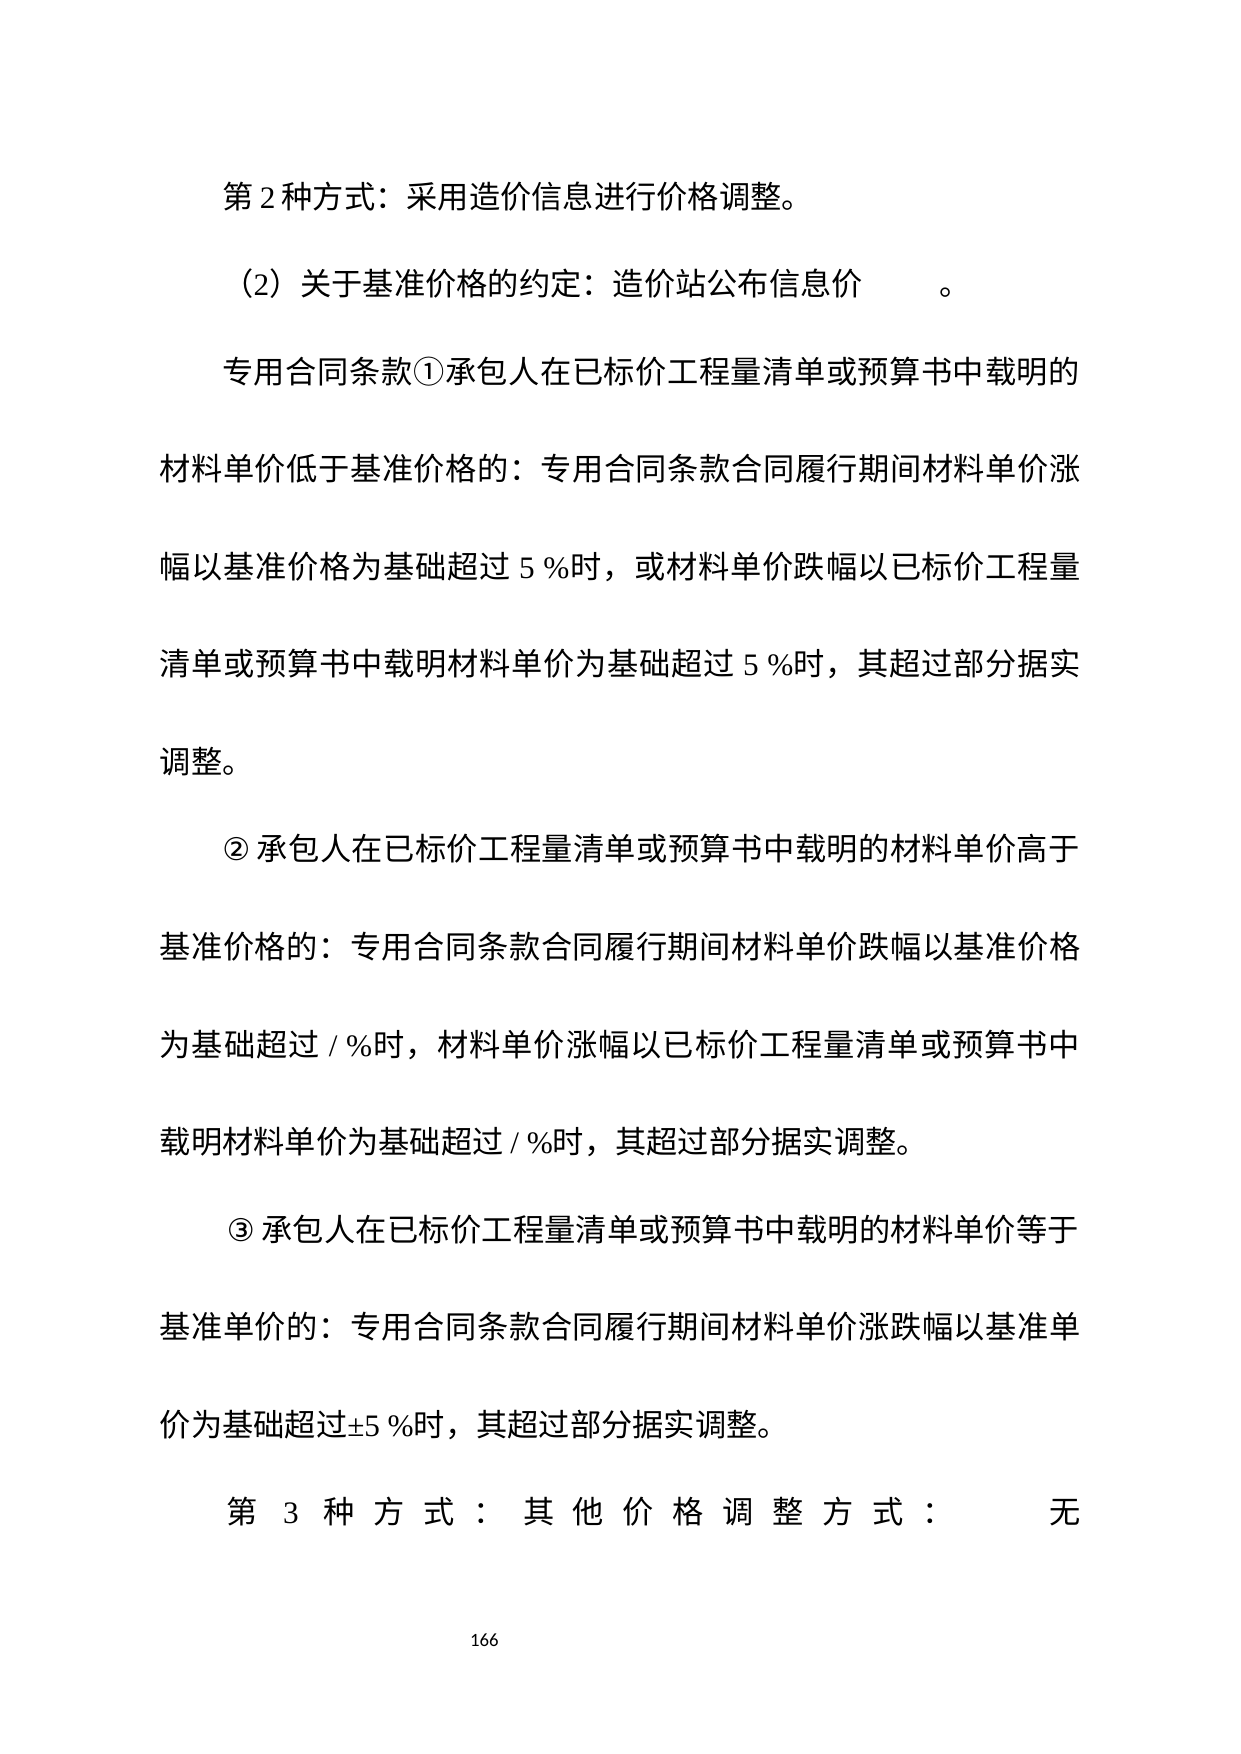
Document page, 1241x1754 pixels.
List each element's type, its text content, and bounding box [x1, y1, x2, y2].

text 专用合同条款①承包人在已标价工程量清单或预算书中载明的材料单价低于基准价格的：专用合同条款合同履行期间材料单价涨幅以基准价格为基础超过 5 %时，或材料单价跌幅以已标价工程量清单或预算书中载明材料单价为基础超过 5 %时，其超过部分据实调整。 [159, 337, 1081, 792]
text ③承包人在已标价工程量清单或预算书中载明的材料单价等于基准单价的：专用合同条款合同履行期间材料单价涨跌幅以基准单价为基础超过±5 %时，其超过部分据实调整。 [159, 1195, 1081, 1455]
text 第3种方式：其他价格调整方式： 无 。 [159, 1477, 1081, 1542]
text 第2种方式：采用造价信息进行价格调整。 [159, 162, 1081, 227]
text （2）关于基准价格的约定：造价站公布信息价 。 [159, 249, 1081, 314]
text ②承包人在已标价工程量清单或预算书中载明的材料单价高于基准价格的：专用合同条款合同履行期间材料单价跌幅以基准价格为基础超过 / %时，材料单价涨幅以已标价工程量清单或预算书中载明材料单价为基础超过 / %时，其超过部分据实调整。 [159, 815, 1081, 1172]
